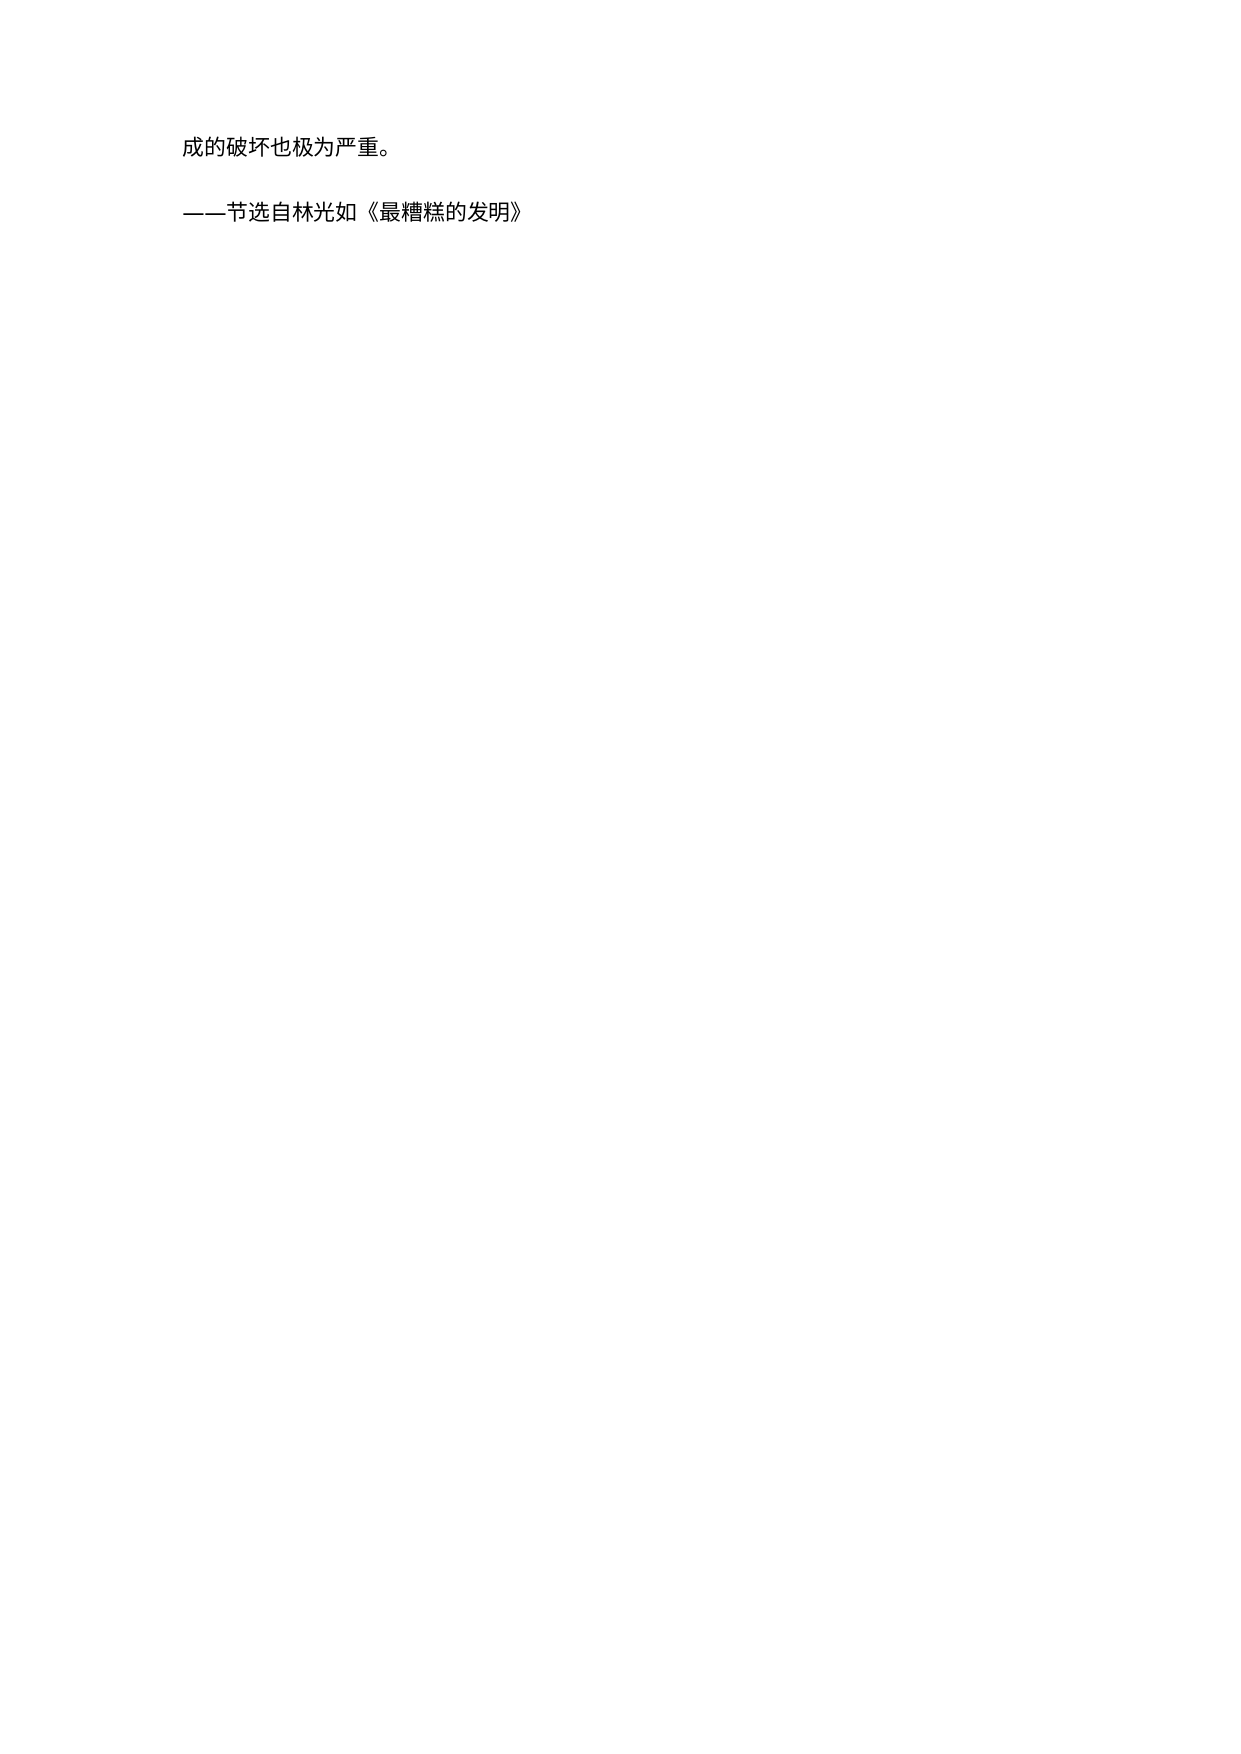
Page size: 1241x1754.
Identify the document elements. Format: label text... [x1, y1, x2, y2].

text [182, 129, 1058, 162]
text ——节选自林光如《最糟糕的发明》 [182, 194, 1058, 227]
